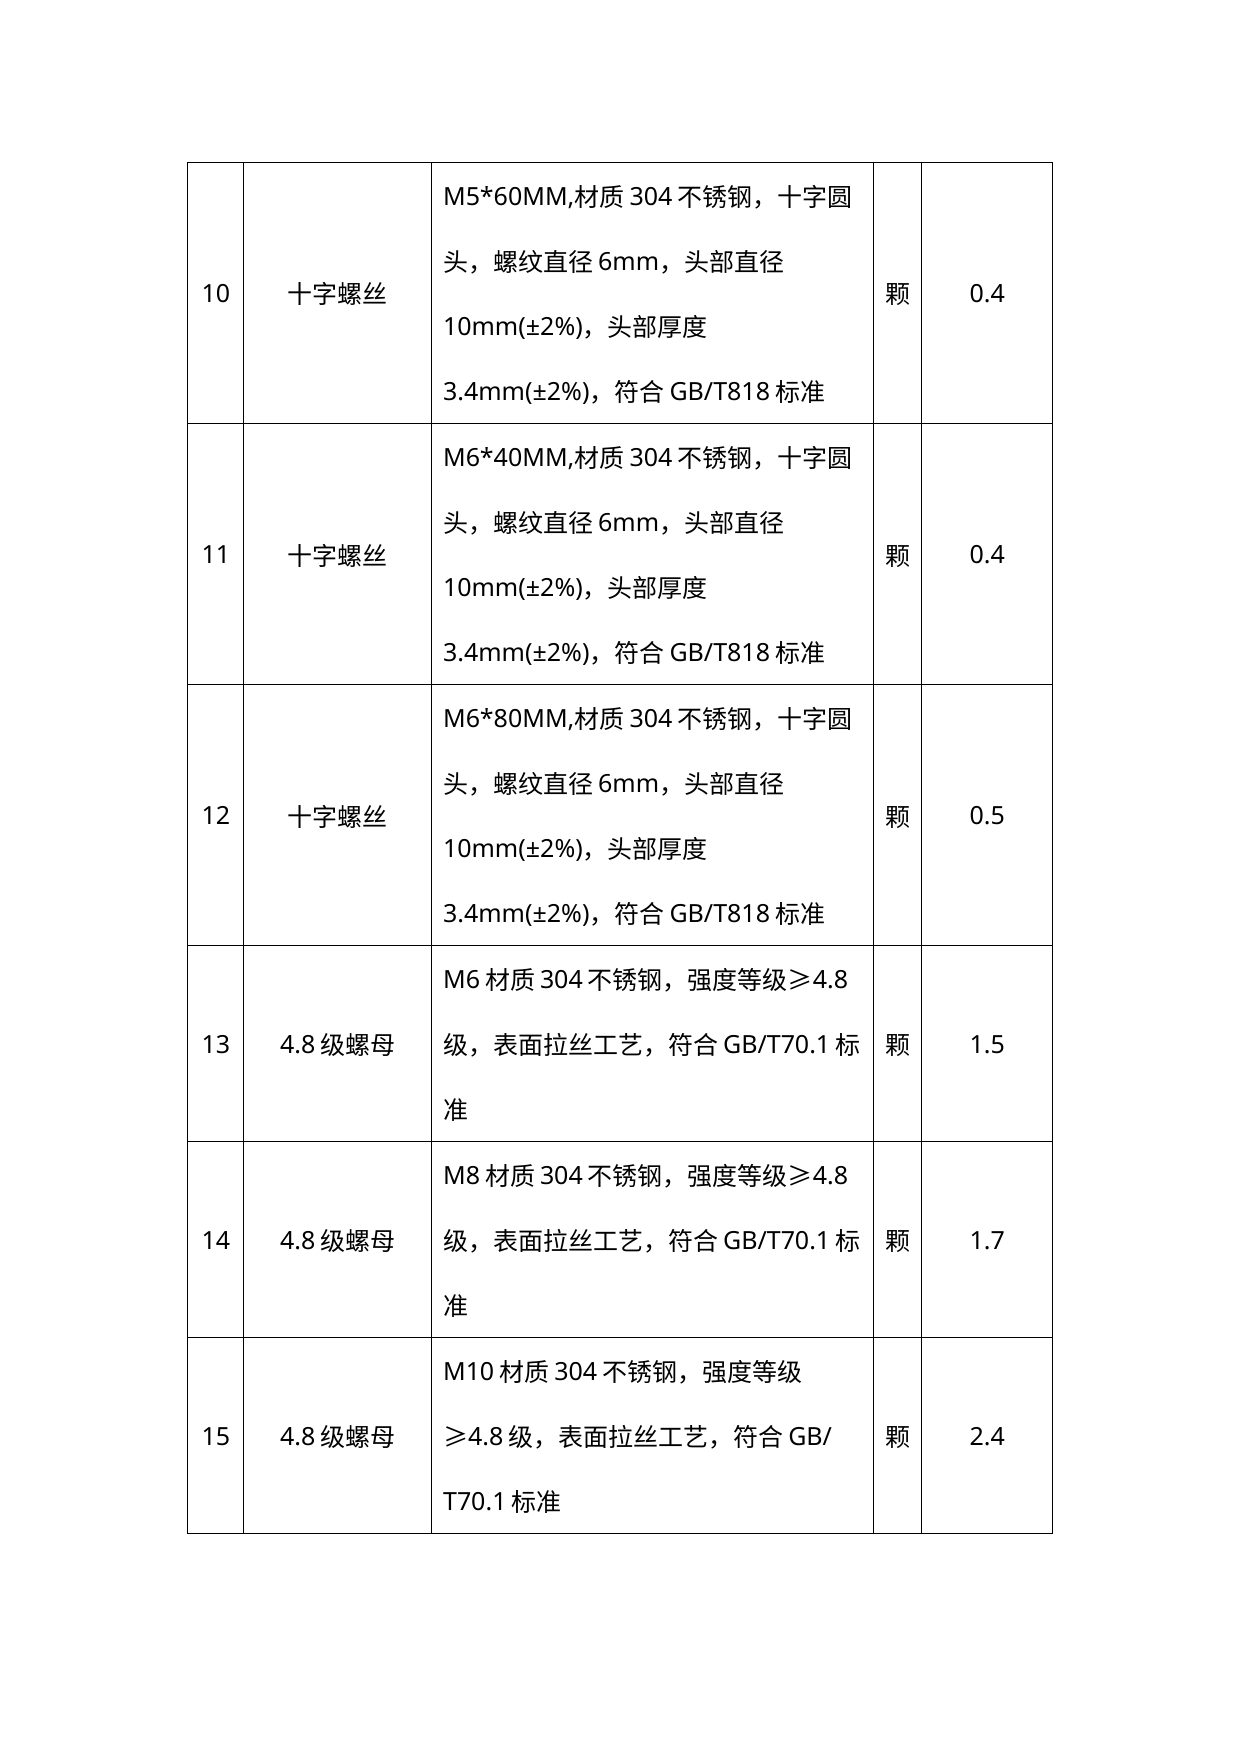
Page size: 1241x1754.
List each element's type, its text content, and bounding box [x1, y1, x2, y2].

table_cell M10材质304不锈钢，强度等级≥4.8级，表面拉丝工艺，符合GB/T70.1标准 [432, 1338, 873, 1533]
table_cell 4.8级螺母 [244, 1338, 431, 1533]
table_cell 1.5 [922, 946, 1052, 1141]
table_cell 14 [188, 1142, 243, 1337]
table_cell M6*80MM,材质304不锈钢，十字圆头，螺纹直径6mm，头部直径10mm(±2%)，头部厚度3.4mm(±2%)，符合GB/T818标准 [432, 685, 873, 945]
table_cell M6材质304不锈钢，强度等级≥4.8级，表面拉丝工艺，符合GB/T70.1标准 [432, 946, 873, 1141]
table_cell 15 [188, 1338, 243, 1533]
table_cell M8材质304不锈钢，强度等级≥4.8级，表面拉丝工艺，符合GB/T70.1标准 [432, 1142, 873, 1337]
table_cell M5*60MM,材质304不锈钢，十字圆头，螺纹直径6mm，头部直径10mm(±2%)，头部厚度3.4mm(±2%)，符合GB/T818标准 [432, 163, 873, 423]
table_cell 12 [188, 685, 243, 945]
table_cell 0.4 [922, 424, 1052, 684]
table_cell 颗 [874, 163, 921, 423]
table_cell 颗 [874, 946, 921, 1141]
table_cell 十字螺丝 [244, 424, 431, 684]
table_cell 0.4 [922, 163, 1052, 423]
table_cell M6*40MM,材质304不锈钢，十字圆头，螺纹直径6mm，头部直径10mm(±2%)，头部厚度3.4mm(±2%)，符合GB/T818标准 [432, 424, 873, 684]
table_cell 13 [188, 946, 243, 1141]
table_cell 10 [188, 163, 243, 423]
table_cell 0.5 [922, 685, 1052, 945]
table_cell 颗 [874, 1142, 921, 1337]
table_cell 颗 [874, 424, 921, 684]
table_cell 4.8级螺母 [244, 946, 431, 1141]
table_cell 十字螺丝 [244, 685, 431, 945]
table_cell 颗 [874, 685, 921, 945]
table_cell 1.7 [922, 1142, 1052, 1337]
table_cell 11 [188, 424, 243, 684]
table_cell 十字螺丝 [244, 163, 431, 423]
table_cell 2.4 [922, 1338, 1052, 1533]
table_cell 颗 [874, 1338, 921, 1533]
table_cell 4.8级螺母 [244, 1142, 431, 1337]
